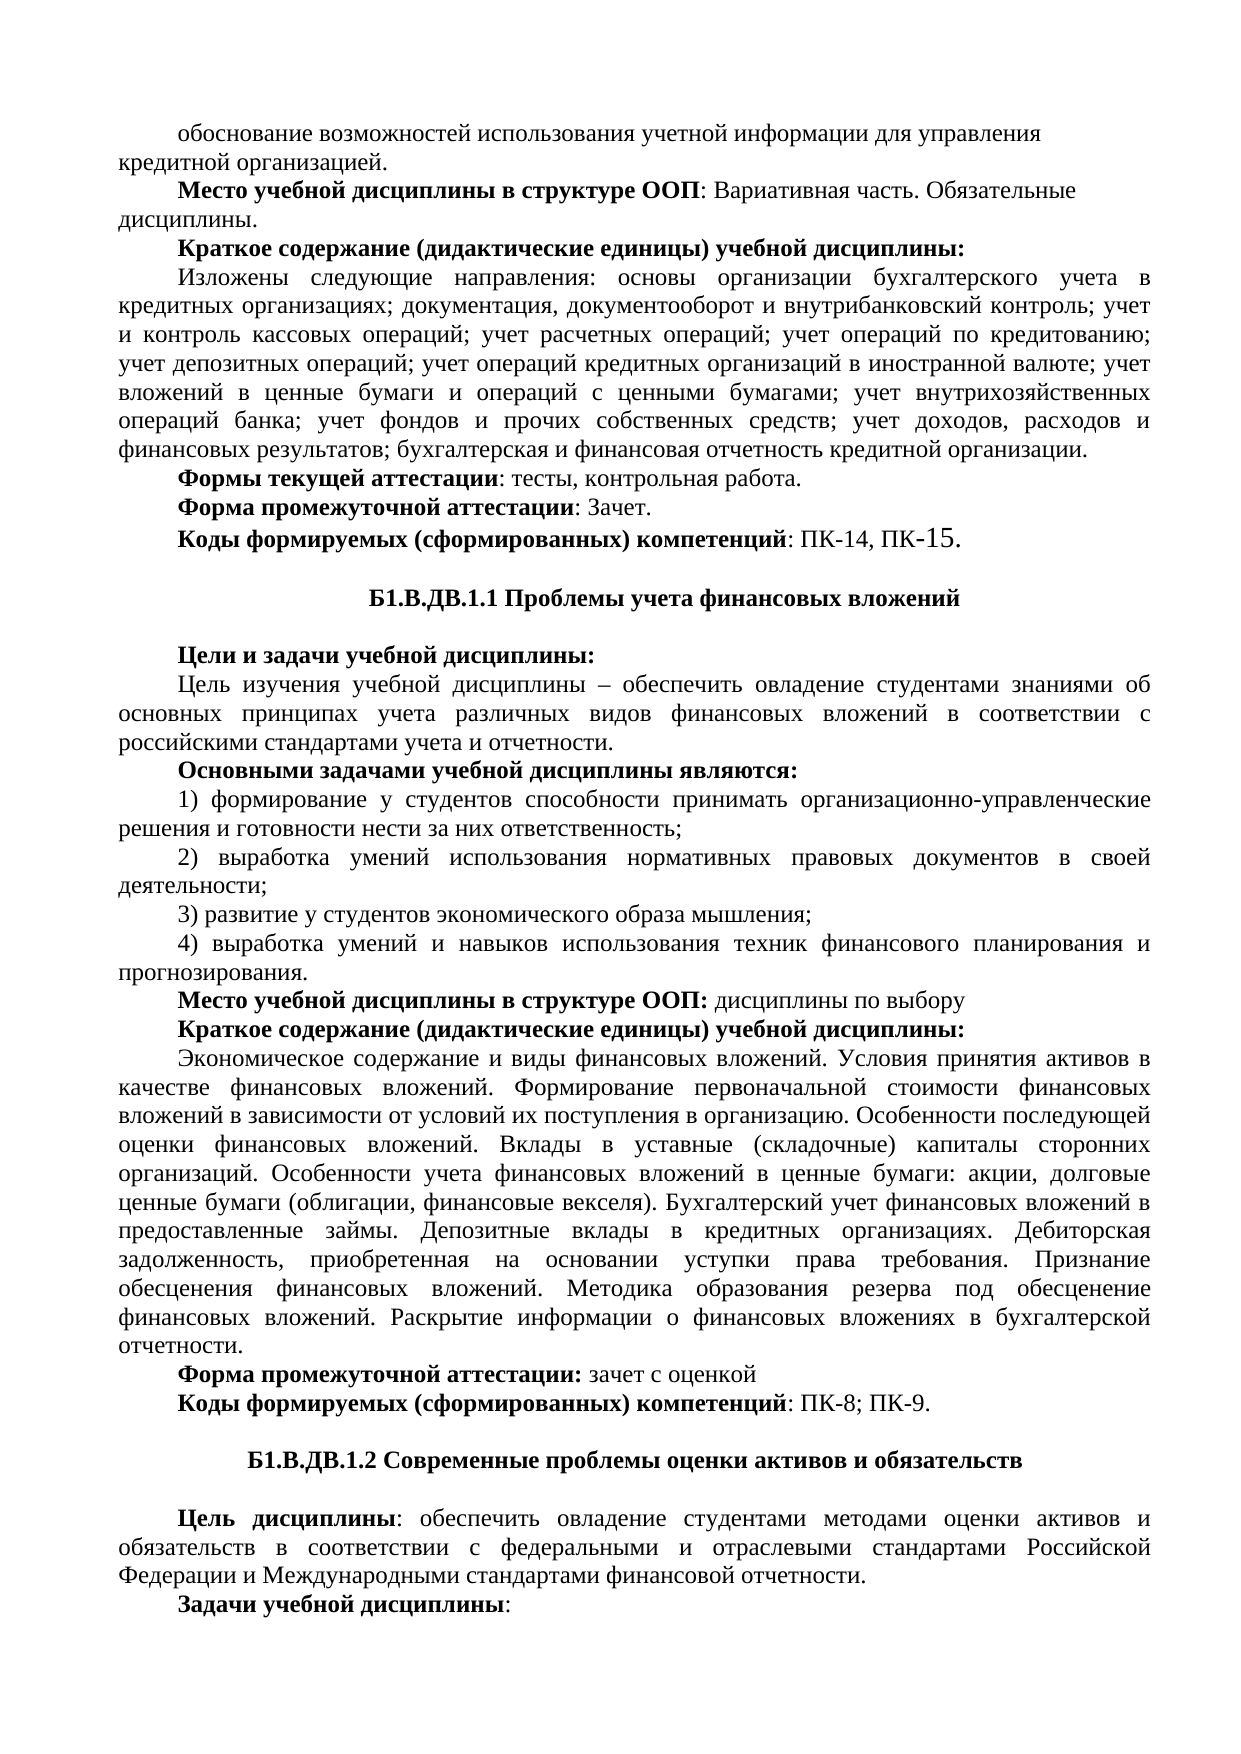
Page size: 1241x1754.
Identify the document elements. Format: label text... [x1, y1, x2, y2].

text Изложены следующие направления: основы организации бухгалтерского учета в кредитных организациях; документация, документооборот и внутрибанковский контроль; учет и контроль кассовых операций; учет расчетных операций; учет операций по кредитованию; учет депозитных операций; учет операций кредитных организаций в иностранной валюте; учет вложений в ценные бумаги и операций с ценными бумагами; учет внутрихозяйственных операций банка; учет фондов и прочих собственных средств; учет доходов, расходов и финансовых результатов; бухгалтерская и финансовая отчетность кредитной организации. [118, 262, 1152, 463]
text Цель дисциплины: обеспечить овладение студентами методами оценки активов и обязательств в соответствии с федеральными и отраслевыми стандартами Российской Федерации и Международными стандартами финансовой отчетности. [118, 1503, 1152, 1589]
text Формы текущей аттестации: тесты, контрольная работа. [118, 463, 1152, 492]
text Б1.В.ДВ.1.1 Проблемы учета финансовых вложений [118, 583, 1152, 612]
text Место учебной дисциплины в структуре ООП: дисциплины по выбору [118, 985, 1152, 1014]
text 2) выработка умений использования нормативных правовых документов в своей деятельности; [118, 842, 1152, 899]
text Б1.В.ДВ.1.2 Современные проблемы оценки активов и обязательств [118, 1445, 1152, 1474]
text 1) формирование у студентов способности принимать организационно-управленческие решения и готовности нести за них ответственность; [118, 784, 1152, 842]
text Место учебной дисциплины в структуре ООП: Вариативная часть. Обязательные дисциплины. [118, 176, 1152, 233]
text Основными задачами учебной дисциплины являются: [118, 755, 1152, 784]
text Коды формируемых (сформированных) компетенций: ПК-14, ПК-15. [118, 521, 1152, 554]
text Краткое содержание (дидактические единицы) учебной дисциплины: [118, 233, 1152, 262]
text Экономическое содержание и виды финансовых вложений. Условия принятия активов в качестве финансовых вложений. Формирование первоначальной стоимости финансовых вложений в зависимости от условий их поступления в организацию. Особенности последующей оценки финансовых вложений. Вклады в уставные (складочные) капиталы сторонних организаций. Особенности учета финансовых вложений в ценные бумаги: акции, долговые ценные бумаги (облигации, финансовые векселя). Бухгалтерский учет финансовых вложений в предоставленные займы. Депозитные вклады в кредитных организациях. Дебиторская задолженность, приобретенная на основании уступки права требования. Признание обесценения финансовых вложений. Методика образования резерва под обесценение финансовых вложений. Раскрытие информации о финансовых вложениях в бухгалтерской отчетности. [118, 1043, 1152, 1359]
text Форма промежуточной аттестации: зачет с оценкой [118, 1359, 1152, 1388]
text обоснование возможностей использования учетной информации для управления кредитной организацией. [118, 118, 1152, 176]
text Задачи учебной дисциплины: [118, 1589, 1152, 1618]
text Краткое содержание (дидактические единицы) учебной дисциплины: [118, 1014, 1152, 1043]
text Цели и задачи учебной дисциплины: [118, 640, 1152, 669]
text 4) выработка умений и навыков использования техник финансового планирования и прогнозирования. [118, 928, 1152, 985]
text Форма промежуточной аттестации: Зачет. [118, 492, 1152, 521]
text 3) развитие у студентов экономического образа мышления; [118, 899, 1152, 928]
text Коды формируемых (сформированных) компетенций: ПК-8; ПК-9. [118, 1388, 1152, 1417]
text Цель изучения учебной дисциплины – обеспечить овладение студентами знаниями об основных принципах учета различных видов финансовых вложений в соответствии с российскими стандартами учета и отчетности. [118, 669, 1152, 755]
